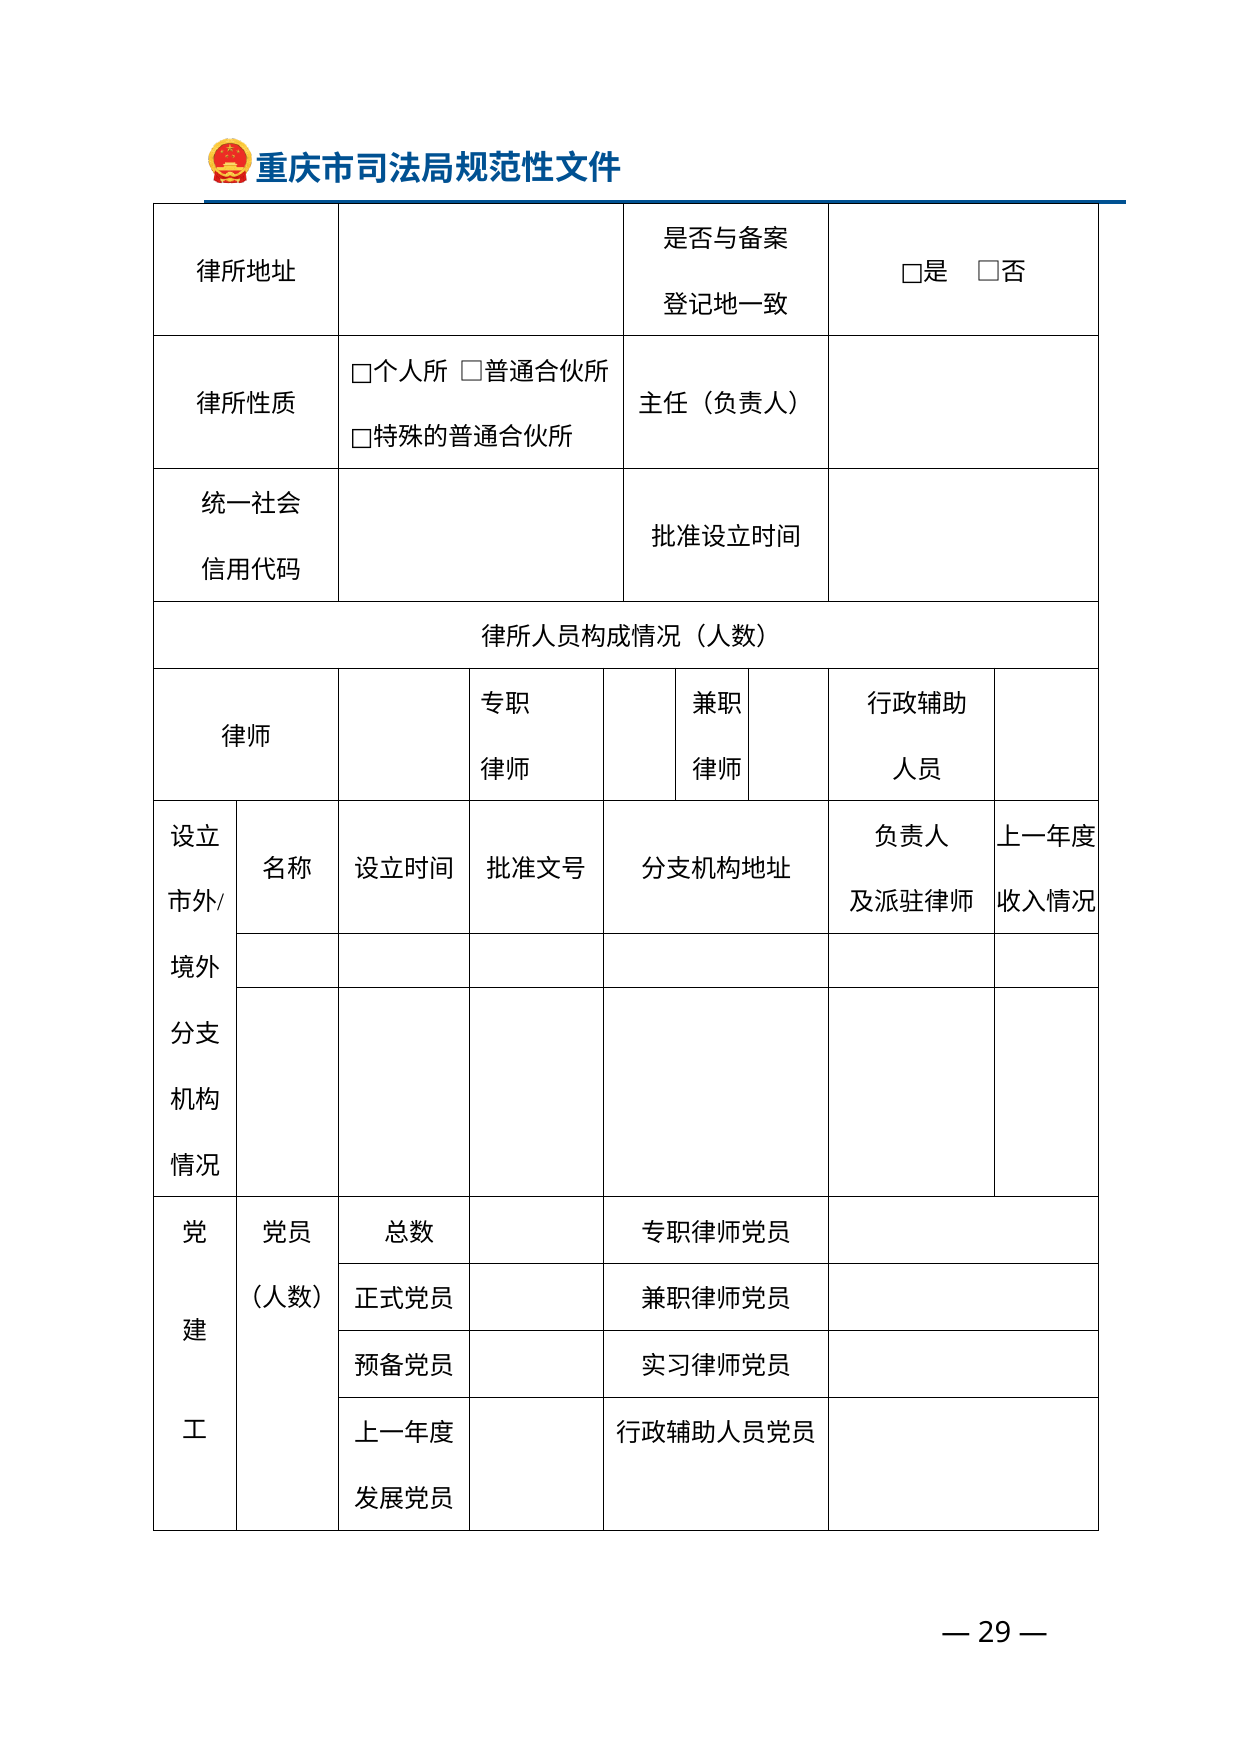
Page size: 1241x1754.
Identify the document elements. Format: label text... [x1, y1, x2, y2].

table_cell 专职律师党员 [604, 1197, 828, 1263]
table_cell [604, 934, 828, 987]
table_cell [339, 988, 469, 1196]
table_cell [339, 934, 469, 987]
table_cell [237, 934, 338, 987]
table_cell [470, 1264, 603, 1330]
table_cell 律所地址 [154, 204, 338, 335]
table_cell [829, 1197, 1098, 1263]
table_cell 律所性质 [154, 336, 338, 468]
table_cell 主任（负责人） [624, 336, 828, 468]
table_cell 分支机构地址 [604, 801, 828, 933]
table_cell 行政辅助 人员 [829, 669, 994, 800]
table_cell [470, 988, 603, 1196]
table_cell 上一年度 发展党员 [339, 1398, 469, 1529]
table_cell 兼职律师党员 [604, 1264, 828, 1330]
table_cell [604, 669, 675, 800]
table_cell [995, 934, 1098, 987]
table_cell [237, 988, 338, 1196]
table_cell [995, 669, 1098, 800]
table_cell 设立市外/境外分支机构情况 [154, 801, 236, 1196]
picture [204, 136, 255, 187]
table_cell 总数 [339, 1197, 469, 1263]
table_cell 党 建 工 作 情 况 [154, 1197, 236, 1529]
table_cell 负责人 及派驻律师 [829, 801, 994, 933]
table_cell [829, 1331, 1098, 1397]
table_cell [829, 988, 994, 1196]
table_cell 党员 （人数） [237, 1197, 338, 1529]
table_cell □个人所 □普通合伙所 □特殊的普通合伙所 [339, 336, 623, 468]
table_cell 实习律师党员 [604, 1331, 828, 1397]
table_cell [470, 934, 603, 987]
table_cell 名称 [237, 801, 338, 933]
table_cell 行政辅助人员党员 [604, 1398, 828, 1529]
table_cell 兼职 律师 [676, 669, 748, 800]
table_cell 批准文号 [470, 801, 603, 933]
table_cell 正式党员 [339, 1264, 469, 1330]
table_cell [995, 988, 1098, 1196]
table_cell [339, 204, 623, 335]
table_cell 设立时间 [339, 801, 469, 933]
table_cell [339, 469, 623, 601]
table_cell 专职 律师 [470, 669, 603, 800]
table_cell [829, 469, 1098, 601]
table_cell [604, 988, 828, 1196]
table_cell 上一年度收入情况 [995, 801, 1098, 933]
table_cell 统一社会 信用代码 [154, 469, 338, 601]
table_cell [829, 1264, 1098, 1330]
table_cell [829, 934, 994, 987]
table_cell [470, 1331, 603, 1397]
table_cell [749, 669, 828, 800]
table_cell [829, 1398, 1098, 1529]
table_cell 是否与备案 登记地一致 [624, 204, 828, 335]
table_cell 批准设立时间 [624, 469, 828, 601]
table_cell [470, 1197, 603, 1263]
table_cell [470, 1398, 603, 1529]
table_cell [339, 669, 469, 800]
table_cell 律所人员构成情况（人数） [154, 602, 1098, 667]
table_cell 预备党员 [339, 1331, 469, 1397]
table_cell [829, 336, 1098, 468]
table_cell □是 □否 [829, 204, 1098, 335]
table_cell 律师 [154, 669, 338, 800]
